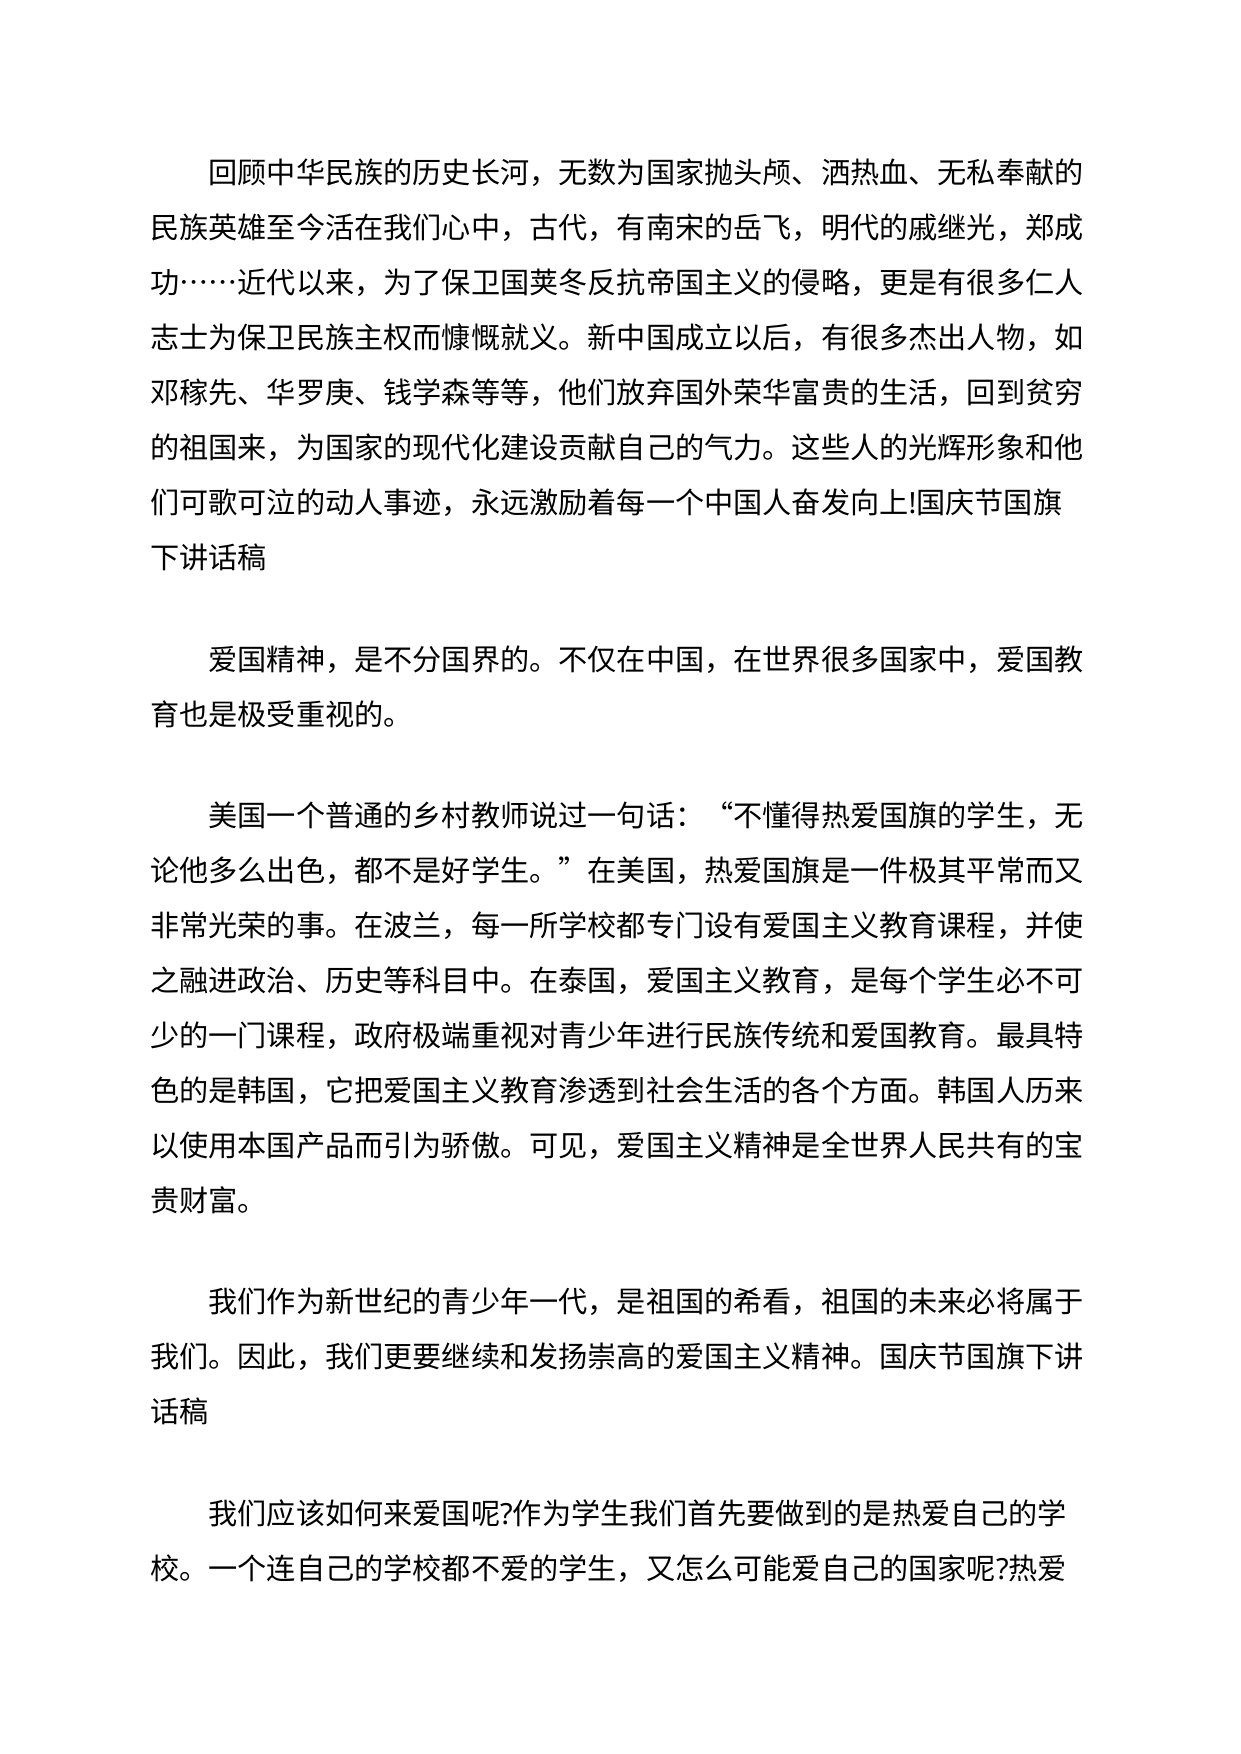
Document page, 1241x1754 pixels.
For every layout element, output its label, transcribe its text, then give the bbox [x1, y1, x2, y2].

text 美国一个普通的乡村教师说过一句话：“不懂得热爱国旗的学生，无论他多么出色，都不是好学生。”在美国，热爱国旗是一件极其平常而又非常光荣的事。在波兰，每一所学校都专门设有爱国主义教育课程，并使之融进政治、历史等科目中。在泰国，爱国主义教育，是每个学生必不可少的一门课程，政府极端重视对青少年进行民族传统和爱国教育。最具特色的是韩国，它把爱国主义教育渗透到社会生活的各个方面。韩国人历来以使用本国产品而引为骄傲。可见，爱国主义精神是全世界人民共有的宝贵财富。 [150, 793, 1090, 1219]
text 回顾中华民族的历史长河，无数为国家抛头颅、洒热血、无私奉献的民族英雄至今活在我们心中，古代，有南宋的岳飞，明代的戚继光，郑成功……近代以来，为了保卫国荚冬反抗帝国主义的侵略，更是有很多仁人志士为保卫民族主权而慷慨就义。新中国成立以后，有很多杰出人物，如邓稼先、华罗庚、钱学森等等，他们放弃国外荣华富贵的生活，回到贫穷的祖国来，为国家的现代化建设贡献自己的气力。这些人的光辉形象和他们可歌可泣的动人事迹，永远激励着每一个中国人奋发向上!国庆节国旗下讲话稿 [150, 150, 1090, 577]
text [150, 1490, 1090, 1588]
text 爱国精神，是不分国界的。不仅在中国，在世界很多国家中，爱国教育也是极受重视的。 [150, 636, 1090, 733]
text 我们作为新世纪的青少年一代，是祖国的希看，祖国的未来必将属于我们。因此，我们更要继续和发扬崇高的爱国主义精神。国庆节国旗下讲话稿 [150, 1279, 1090, 1431]
